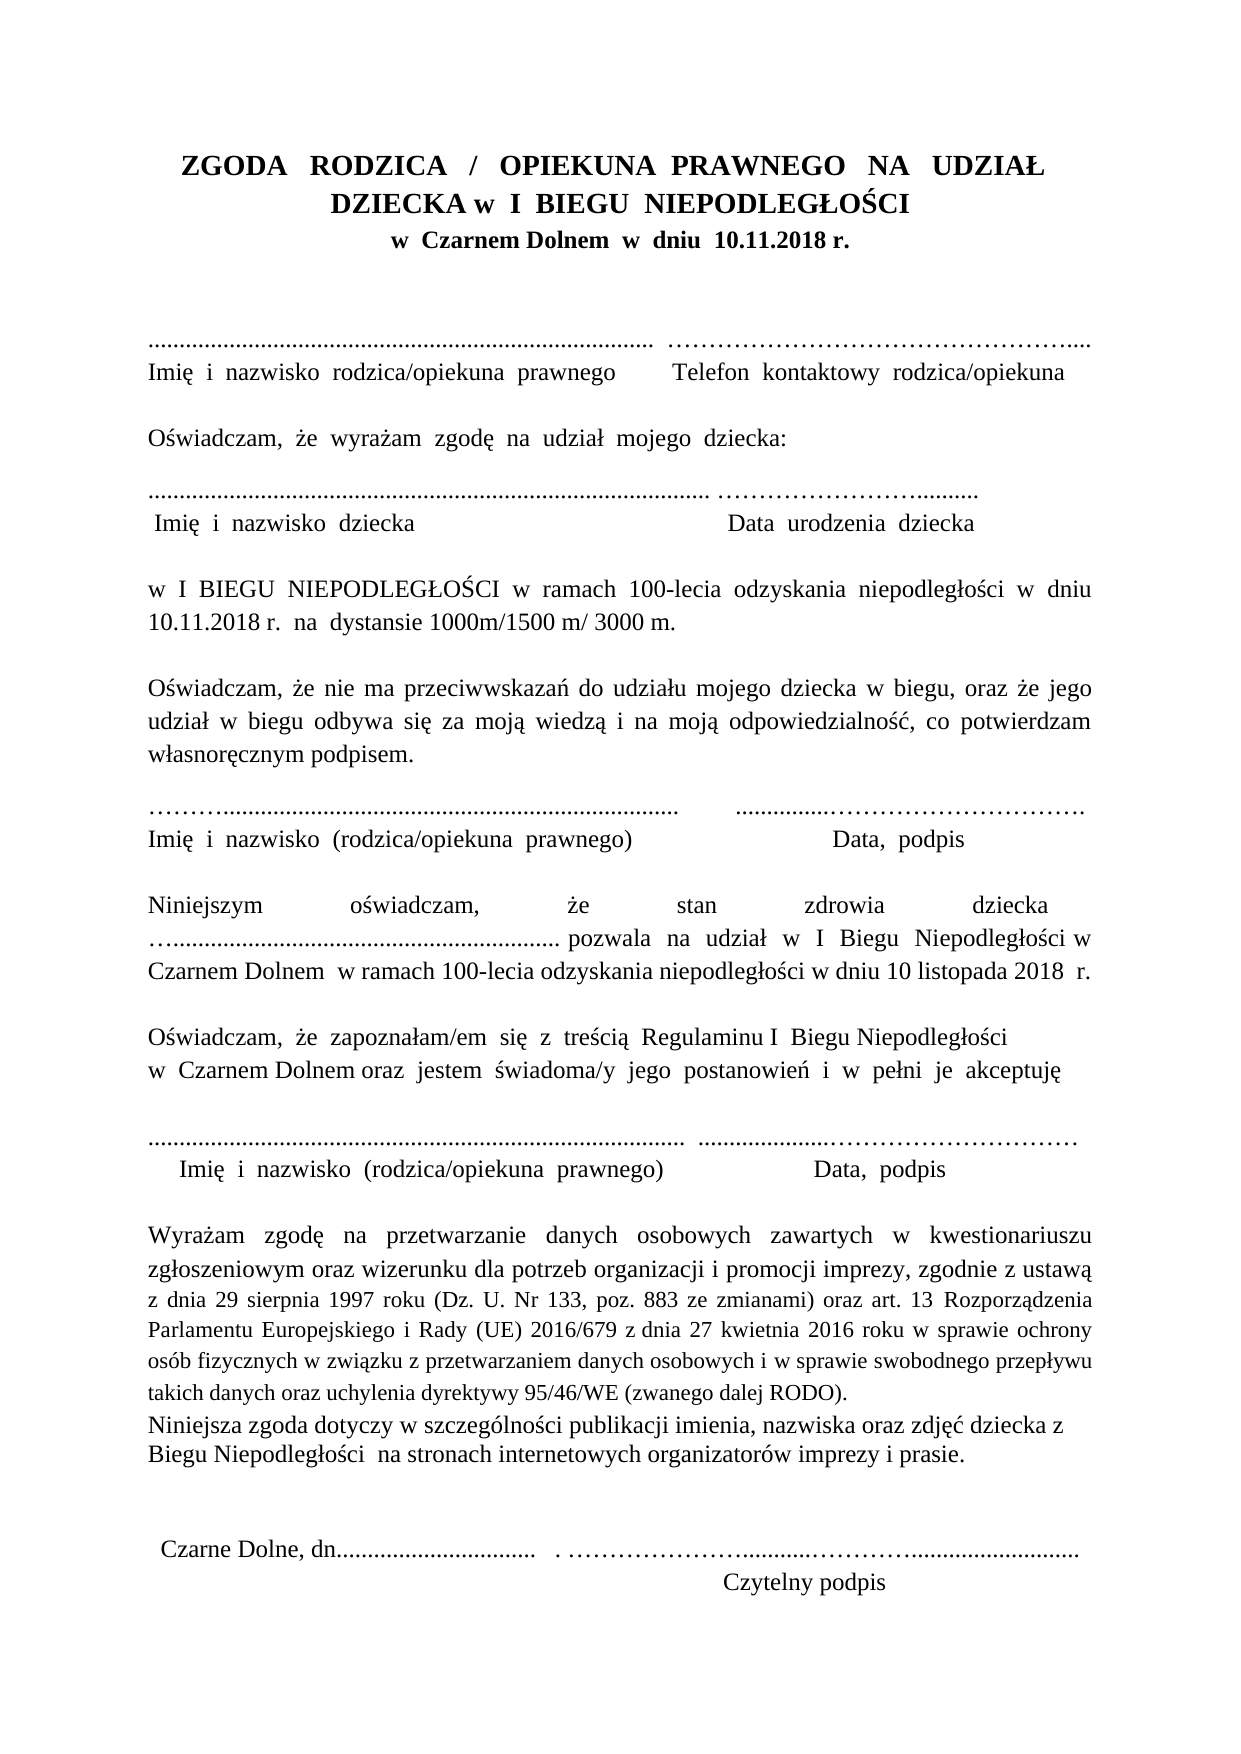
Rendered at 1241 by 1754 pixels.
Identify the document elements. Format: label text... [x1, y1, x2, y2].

text w I BIEGU NIEPODLEGŁOŚCI w ramach 100-lecia odzyskania niepodległości w dniu 10.11.2018 r.​ ​ na​ ​ dystansie​ ​1000m/1500 m/ 3000 m. [148, 574, 1093, 636]
text Oświadczam,​ ​ że​ ​ wyrażam​ ​ zgodę​ ​ na​ ​ udział​ ​ mojego​ ​ dziecka: [148, 423, 1093, 452]
text Niniejsza zgoda dotyczy w szczególności publikacji imienia, nazwiska oraz zdjęć dziecka z Biegu Niepodległości na stronach internetowych organizatorów imprezy i prasie. [148, 1410, 1093, 1468]
text Czarne Dolne, dn................................ . …………………...........…………........................... [148, 1534, 1093, 1563]
text Oświadczam,​ ​ że​ ​ zapoznałam/em​ ​ się​ ​ z​ ​ treścią​ ​ Regulaminu​ ​I​ ​ Biegu​ ​Niepodległości [148, 1022, 1093, 1051]
text ZGODA​ ​​ ​ RODZICA​ ​​ ​ /​ ​​ ​ OPIEKUNA​ ​ PRAWNEGO​ ​​ ​ NA​ ​​ ​ UDZIAŁ​ ​​ ​ DZIECKA w​ ​ I​ ​ BIEGU​ ​ NIEPODLEGŁOŚCI [148, 148, 1093, 220]
text ………......................................................................... ...............…………………………. [148, 791, 1093, 820]
text Wyrażam zgodę na przetwarzanie danych osobowych zawartych w kwestionariuszu zgłoszeniowym oraz wizerunku dla potrzeb organizacji i promocji imprezy, zgodnie z ustawą z dnia 29 sierpnia 1997 roku (Dz. U. Nr 133, poz. 883 ze zmianami) oraz art. 13 Rozporządzenia Parlamentu Europejskiego i Rady (UE) 2016/679 z dnia 27 kwietnia 2016 roku w sprawie ochrony osób fizycznych w związku z przetwarzaniem danych osobowych i w sprawie swobodnego przepływu takich danych oraz uchylenia dyrektywy 95/46/WE (zwanego dalej RODO). [148, 1221, 1093, 1406]
text .......................................................................................... …………………….......... [148, 475, 1093, 504]
text Czytelny​ podpis [148, 1567, 1093, 1596]
text Imię​ ​ i​ ​ nazwisko​ ​ (rodzica/opiekuna​ ​ prawnego) Data,​ ​ podpis [148, 824, 1093, 853]
text Imię​ ​ i​ ​ nazwisko​ ​ (rodzica/opiekuna​ ​ prawnego) Data,​ ​ podpis [148, 1154, 1093, 1183]
text Imię​ ​ i​ ​ nazwisko​ ​ dziecka Data​ ​ urodzenia​ ​ dziecka [148, 508, 1093, 537]
text w​ ​ Czarnem Dolnem oraz​ ​ jestem​ ​ świadoma/y​ ​ jego​ ​ postanowień​ ​ i​ ​ w​ ​ pełni​ ​ je​ ​ akceptuję [148, 1056, 1093, 1084]
text ................................................................................. ………………………………………….... Imię​ ​ i​ ​ nazwisko​ ​ rodzica/opiekuna​ ​ prawnego Telefon​ ​ kontaktowy​ ​ rodzica/opiekuna [148, 324, 1093, 386]
text Oświadczam, że nie ma przeciwwskazań do udziału mojego dziecka w biegu, oraz że jego udział w biegu odbywa się za moją wiedzą i na moją odpowiedzialność, co potwierdzam własnoręcznym podpisem. [148, 673, 1093, 768]
text w​ ​ Czarnem Dolnem​ ​ w​ ​ dniu​ ​ 10.11.2018 r. [148, 225, 1093, 253]
text ...................................................................................... .....................………………………… [148, 1122, 1093, 1150]
text Niniejszym​ ​ oświadczam,​ ​ że​ ​ stan​ ​ zdrowia​ ​ dziecka​ ​ ….............................................................. pozwala​ ​ na​ ​ udział​ ​ w​ ​ I​ ​ Biegu​ ​ Niepodległości w Czarnem Dolnem ​ w ramach​ 100-lecia odzyskania niepodległości w dniu 10 listopada 2018​ ​ r. [148, 890, 1093, 985]
